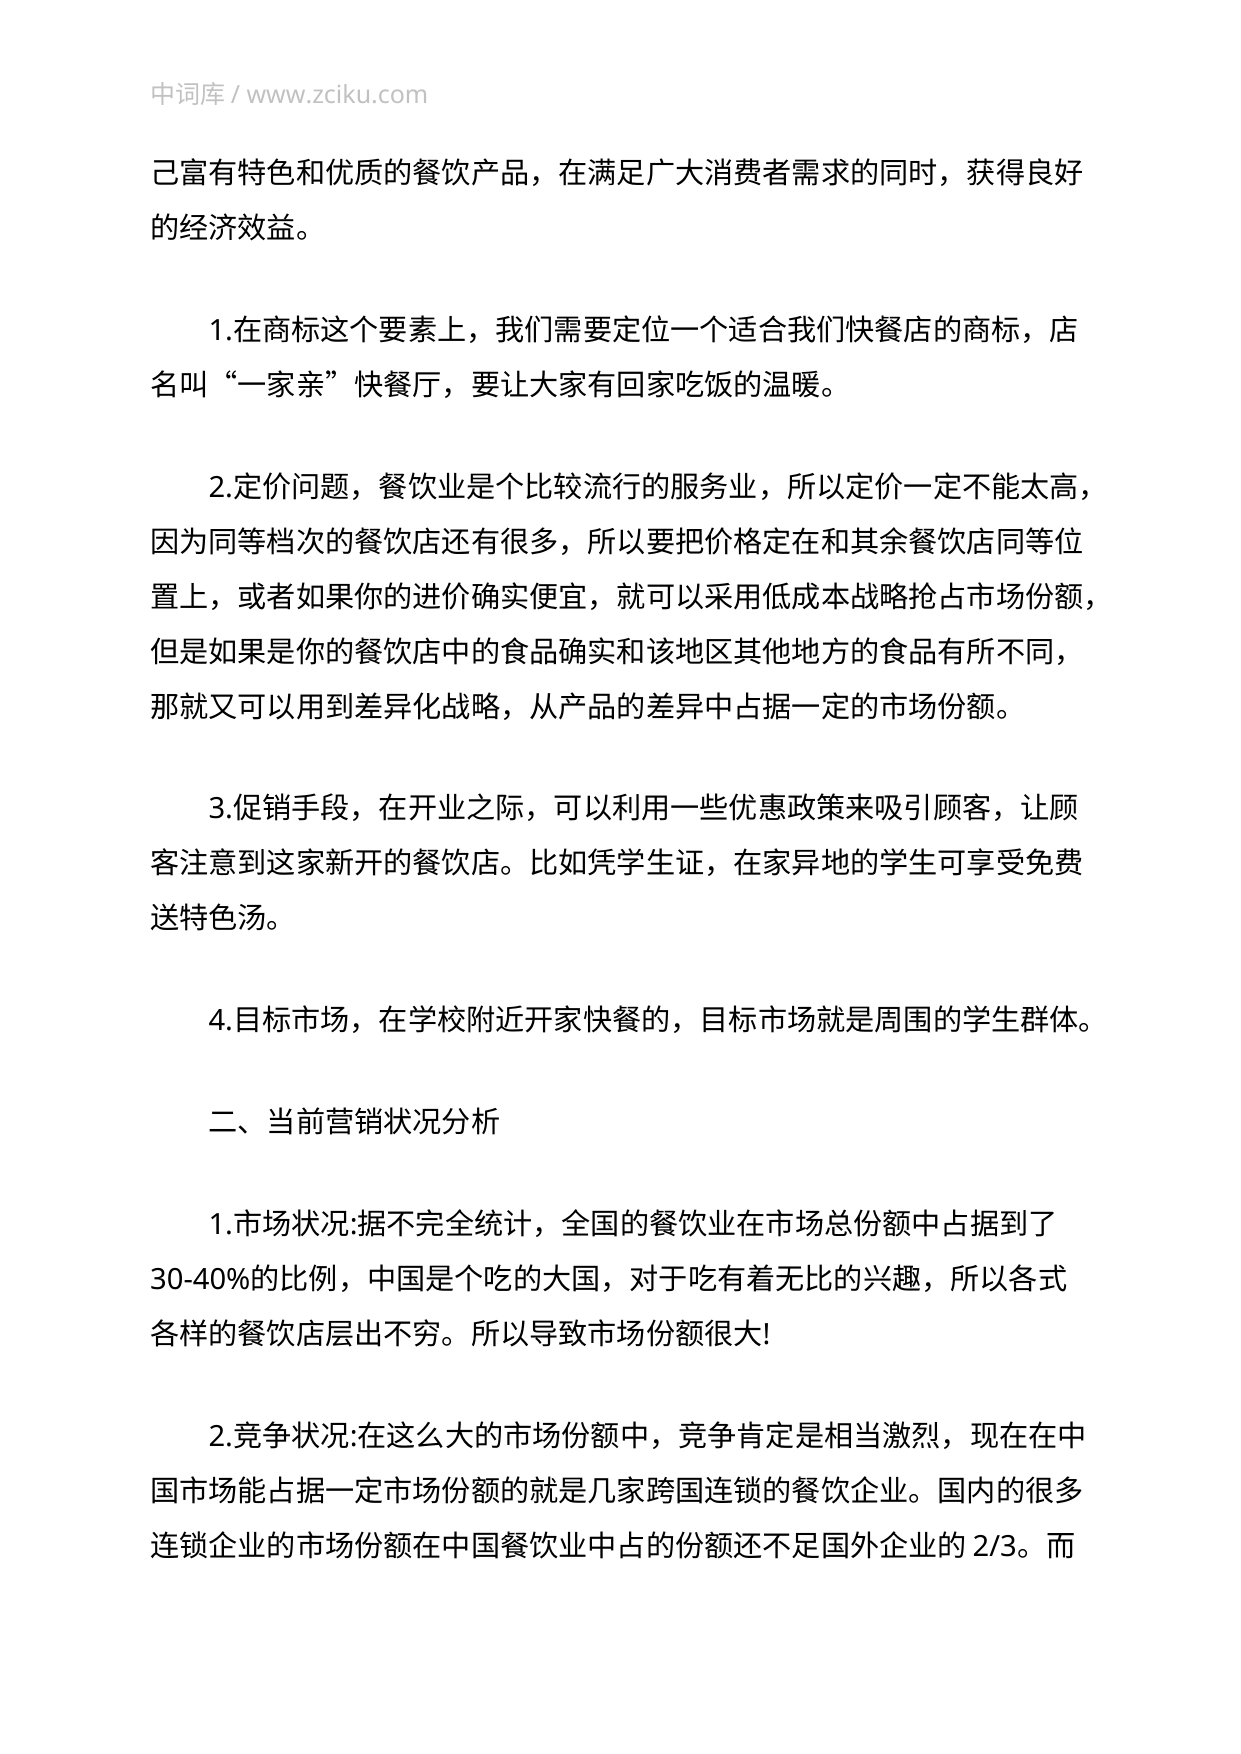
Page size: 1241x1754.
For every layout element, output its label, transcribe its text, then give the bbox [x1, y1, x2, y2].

text 2.定价问题，餐饮业是个比较流行的服务业，所以定价一定不能太高，因为同等档次的餐饮店还有很多，所以要把价格定在和其余餐饮店同等位置上，或者如果你的进价确实便宜，就可以采用低成本战略抢占市场份额，但是如果是你的餐饮店中的食品确实和该地区其他地方的食品有所不同，那就又可以用到差异化战略，从产品的差异中占据一定的市场份额。 [150, 463, 1090, 725]
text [150, 1412, 1090, 1564]
text 二、当前营销状况分析 [150, 1098, 1090, 1141]
text 1.在商标这个要素上，我们需要定位一个适合我们快餐店的商标，店名叫“一家亲”快餐厅，要让大家有回家吃饭的温暖。 [150, 307, 1090, 404]
text 1.市场状况:据不完全统计，全国的餐饮业在市场总份额中占据到了30-40%的比例，中国是个吃的大国，对于吃有着无比的兴趣，所以各式各样的餐饮店层出不穷。所以导致市场份额很大! [150, 1200, 1090, 1353]
text 3.促销手段，在开业之际，可以利用一些优惠政策来吸引顾客，让顾客注意到这家新开的餐饮店。比如凭学生证，在家异地的学生可享受免费送特色汤。 [150, 785, 1090, 937]
text 4.目标市场，在学校附近开家快餐的，目标市场就是周围的学生群体。 [150, 997, 1090, 1039]
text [150, 150, 1090, 247]
